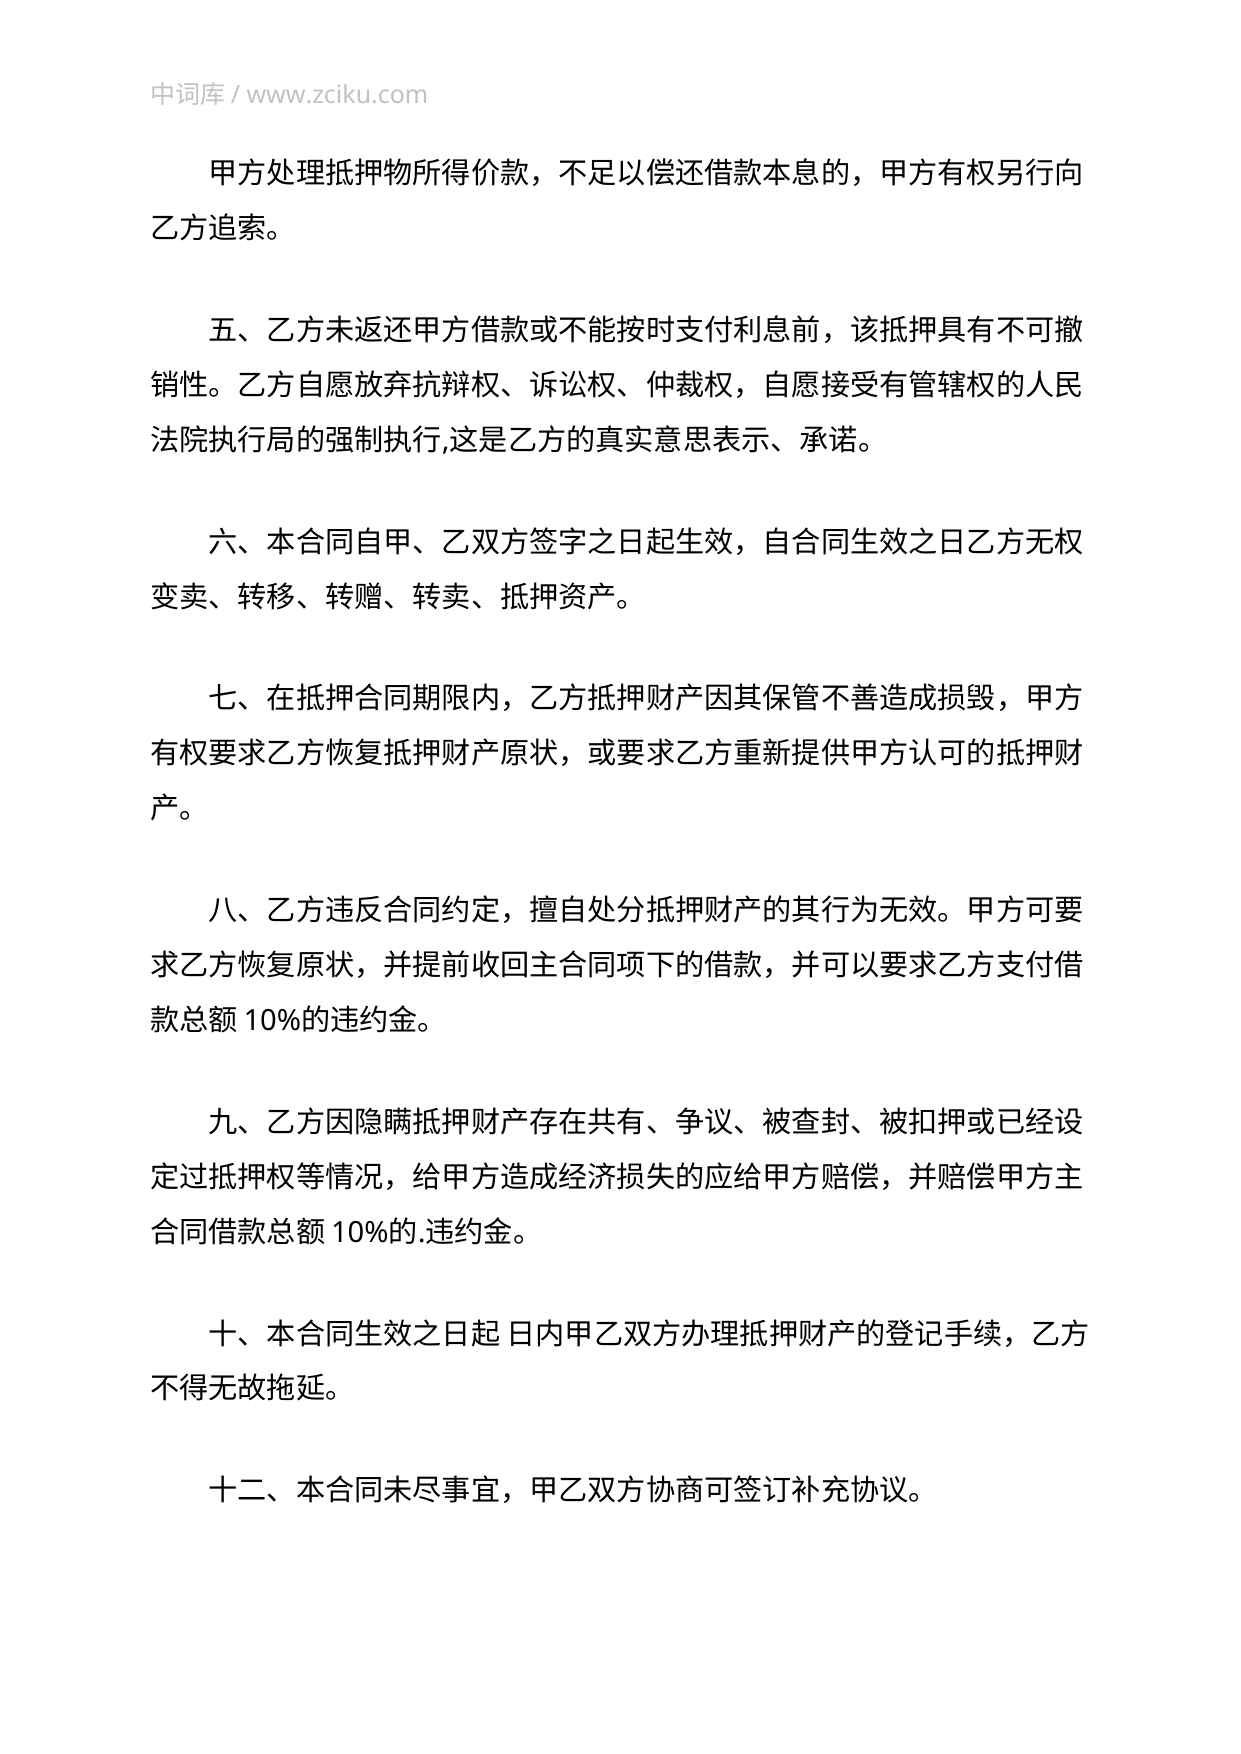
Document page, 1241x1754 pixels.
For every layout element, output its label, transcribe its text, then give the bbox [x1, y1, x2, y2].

text 十二、本合同未尽事宜，甲乙双方协商可签订补充协议。 [150, 1467, 1090, 1509]
text 甲方处理抵押物所得价款，不足以偿还借款本息的，甲方有权另行向乙方追索。 [150, 150, 1090, 247]
text 七、在抵押合同期限内，乙方抵押财产因其保管不善造成损毁，甲方有权要求乙方恢复抵押财产原状，或要求乙方重新提供甲方认可的抵押财产。 [150, 675, 1090, 827]
text 五、乙方未返还甲方借款或不能按时支付利息前，该抵押具有不可撤销性。乙方自愿放弃抗辩权、诉讼权、仲裁权，自愿接受有管辖权的人民法院执行局的强制执行,这是乙方的真实意思表示、承诺。 [150, 307, 1090, 459]
text 八、乙方违反合同约定，擅自处分抵押财产的其行为无效。甲方可要求乙方恢复原状，并提前收回主合同项下的借款，并可以要求乙方支付借款总额10%的违约金。 [150, 887, 1090, 1039]
text 六、本合同自甲、乙双方签字之日起生效，自合同生效之日乙方无权变卖、转移、转赠、转卖、抵押资产。 [150, 518, 1090, 616]
text 九、乙方因隐瞒抵押财产存在共有、争议、被查封、被扣押或已经设定过抵押权等情况，给甲方造成经济损失的应给甲方赔偿，并赔偿甲方主合同借款总额10%的.违约金。 [150, 1098, 1090, 1251]
text 十、本合同生效之日起 日内甲乙双方办理抵押财产的登记手续，乙方不得无故拖延。 [150, 1310, 1090, 1407]
